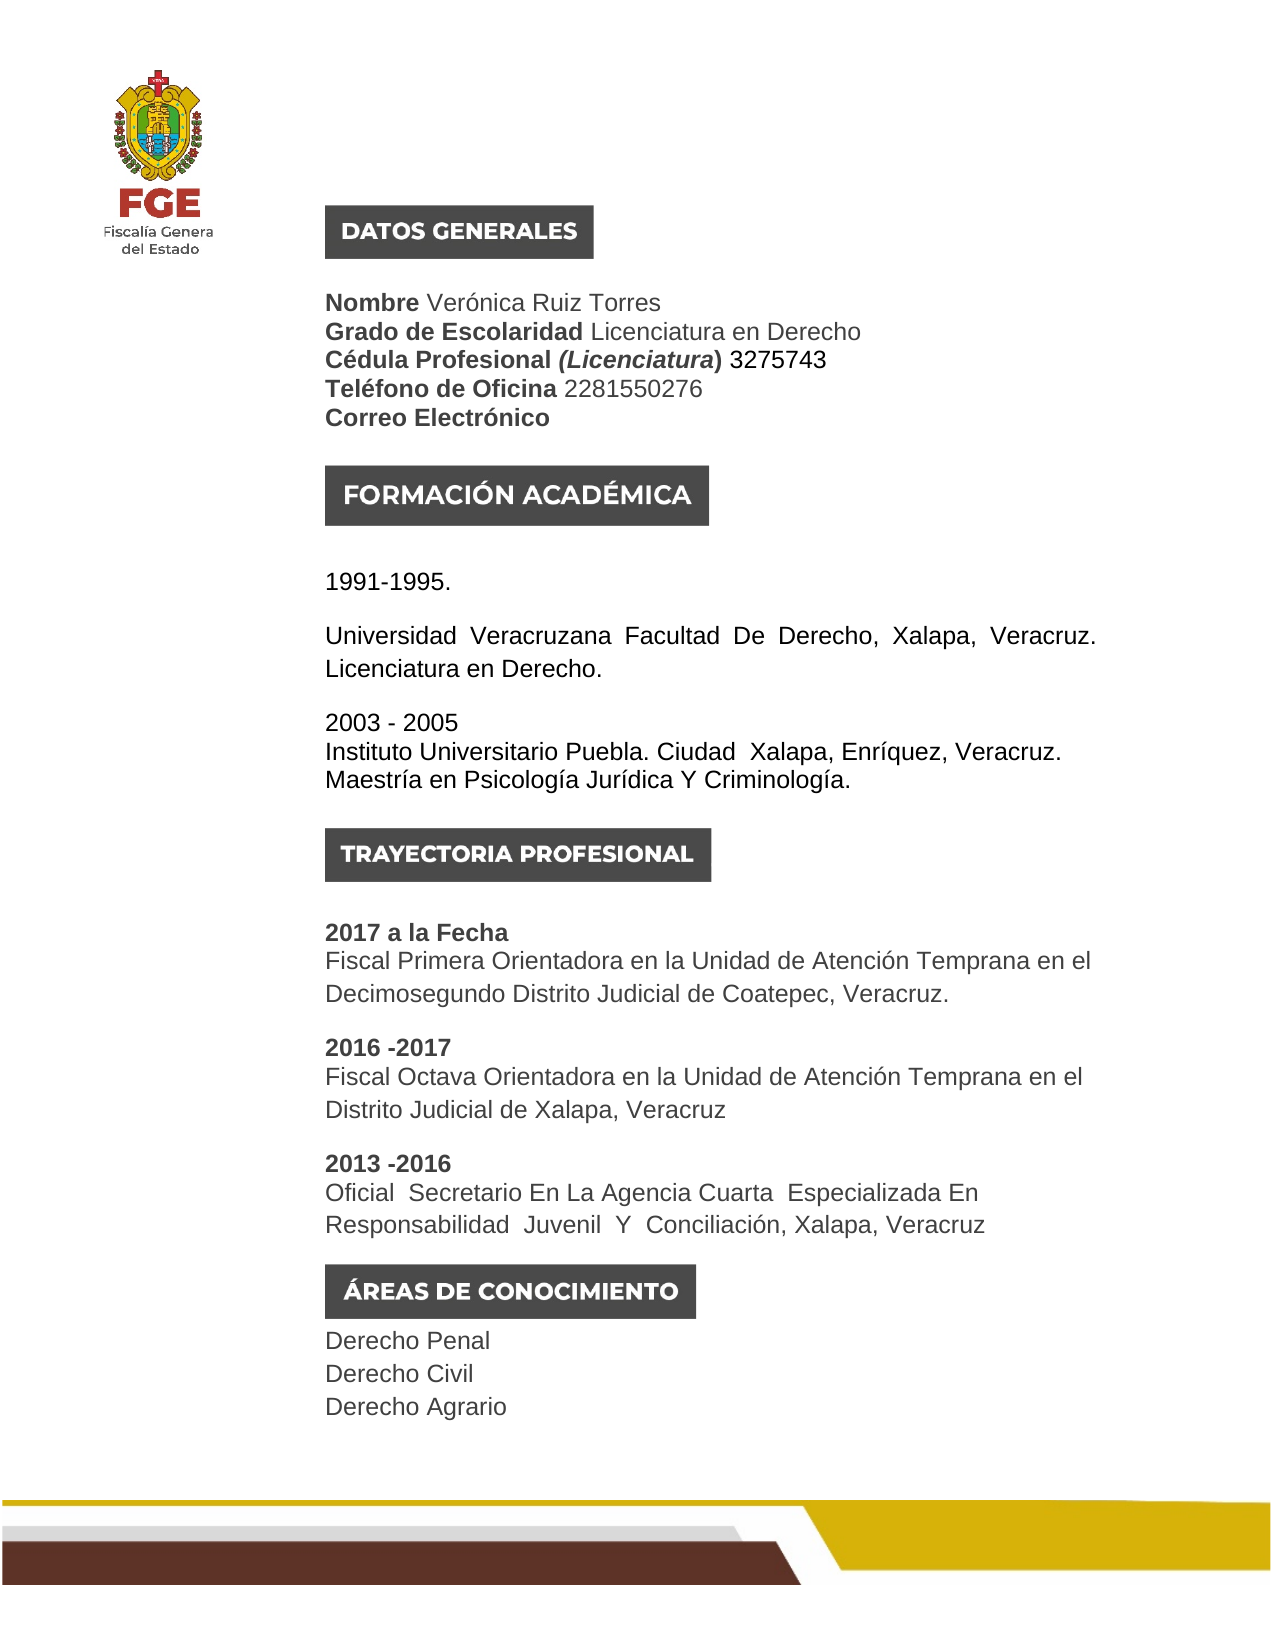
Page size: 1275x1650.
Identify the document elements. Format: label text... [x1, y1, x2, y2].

text 2003 - 2005 [325, 708, 1098, 737]
picture [325, 1264, 697, 1319]
text Instituto Universitario Puebla. Ciudad Xalapa, Enríquez, Veracruz. Maestría en Psicología Jurídica Y Criminología. [325, 737, 1098, 794]
text Correo Electrónico [325, 403, 1098, 431]
text Fiscal Octava Orientadora en la Unidad de Atención Temprana en el Distrito Judicial de Xalapa, Veracruz [325, 1062, 1098, 1124]
text Fiscal Primera Orientadora en la Unidad de Atención Temprana en el Decimosegundo Distrito Judicial de Coatepec, Veracruz. [325, 946, 1098, 1008]
text Derecho Agrario [325, 1392, 1098, 1421]
text Teléfono de Oficina 2281550276 [325, 374, 1098, 403]
text 2016 -2017 [325, 1033, 1098, 1062]
picture [103, 70, 213, 252]
text Nombre Verónica Ruiz Torres [325, 288, 1098, 316]
picture [0, 1500, 1271, 1584]
picture [325, 828, 712, 882]
text 2017 a la Fecha [325, 917, 1098, 946]
text Cédula Profesional (Licenciatura) 3275743 [325, 345, 1098, 374]
text Oficial Secretario En La Agencia Cuarta Especializada En Responsabilidad Juvenil Y Conciliación, Xalapa, Veracruz [325, 1177, 1098, 1239]
text Derecho Penal [325, 1326, 1098, 1355]
text 2013 -2016 [325, 1149, 1098, 1177]
picture [325, 465, 710, 526]
picture [325, 205, 594, 259]
text Derecho Civil [325, 1359, 1098, 1388]
text 1991-1995. [325, 567, 1098, 596]
text Grado de Escolaridad Licenciatura en Derecho [325, 316, 1098, 345]
text Universidad Veracruzana Facultad De Derecho, Xalapa, Veracruz. Licenciatura en Derecho. [325, 621, 1098, 683]
